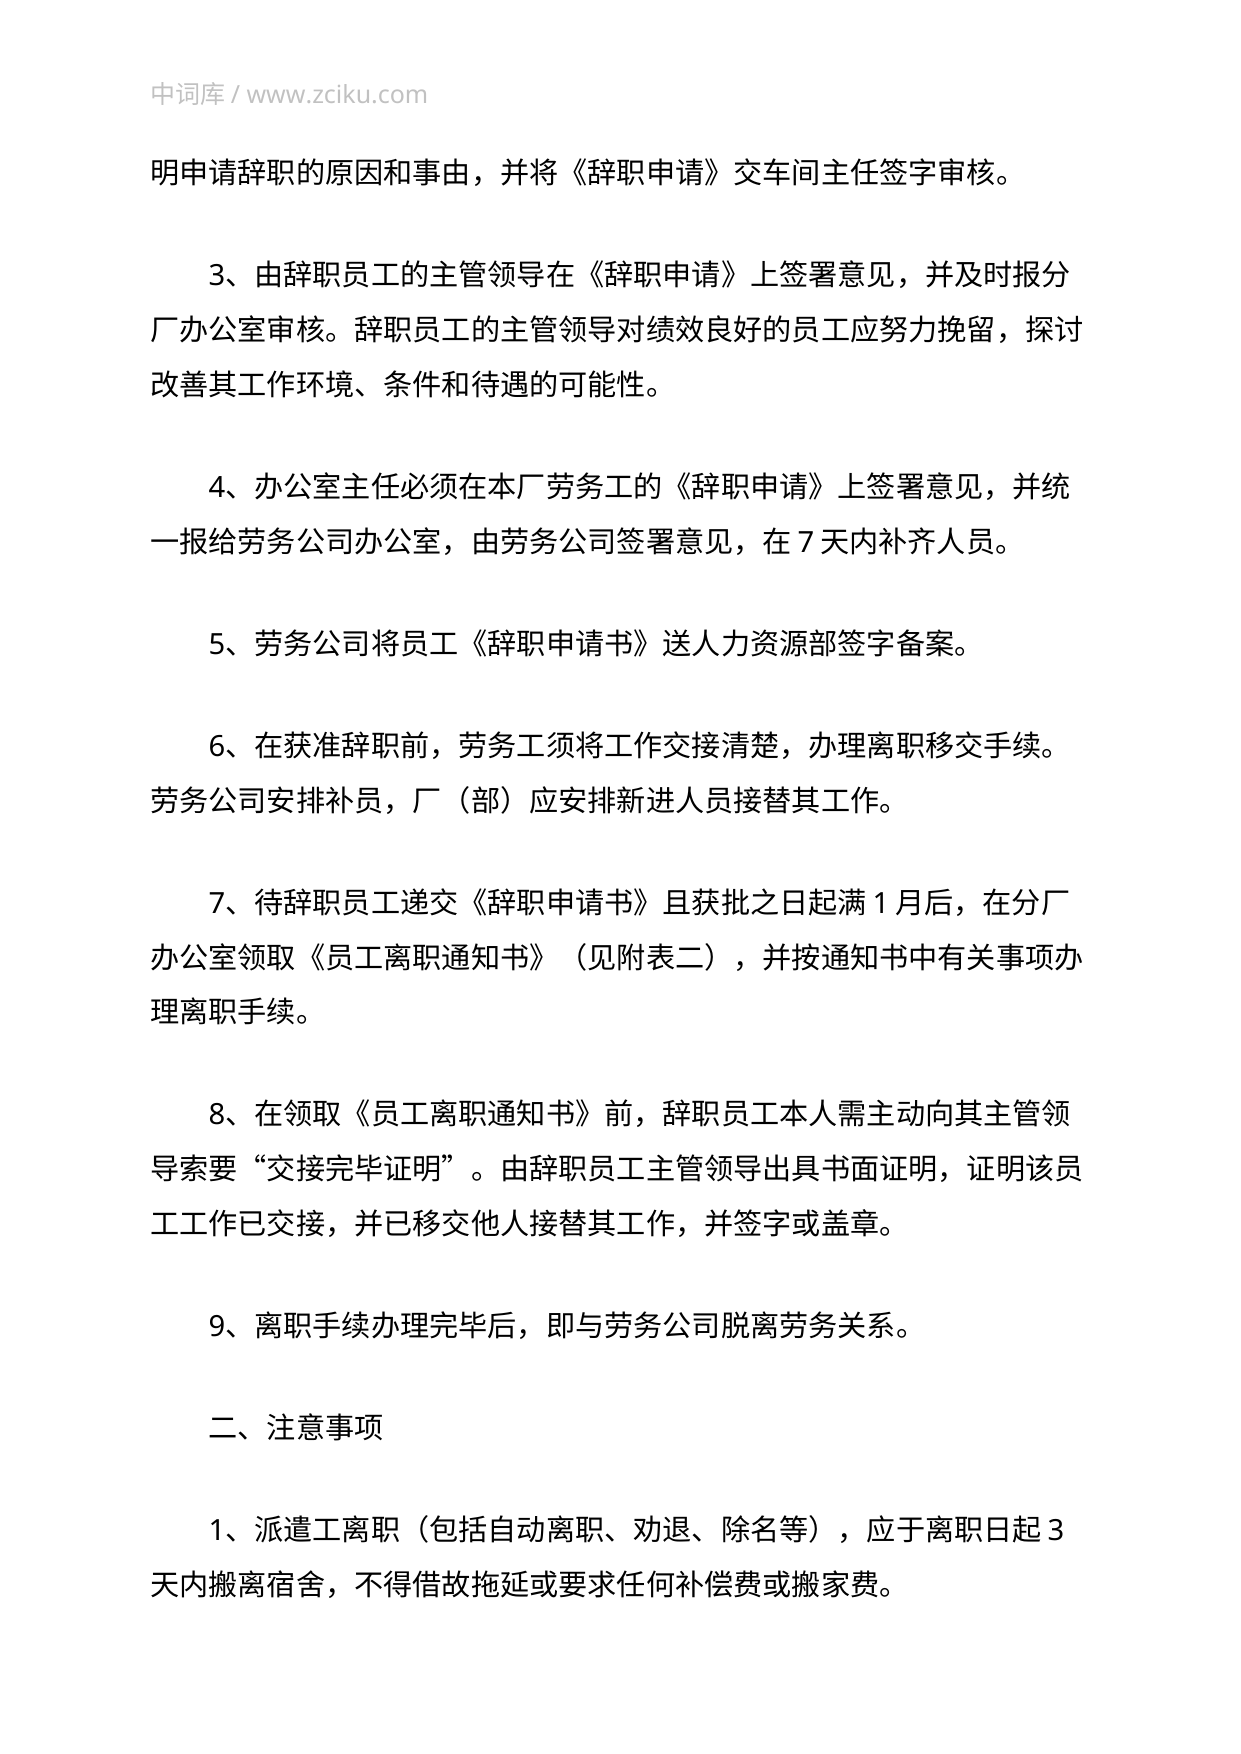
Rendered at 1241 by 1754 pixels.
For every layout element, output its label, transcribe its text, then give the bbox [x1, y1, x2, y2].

text 3、由辞职员工的主管领导在《辞职申请》上签署意见，并及时报分厂办公室审核。辞职员工的主管领导对绩效良好的员工应努力挽留，探讨改善其工作环境、条件和待遇的可能性。 [150, 252, 1090, 404]
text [150, 150, 1090, 192]
text 7、待辞职员工递交《辞职申请书》且获批之日起满1月后，在分厂办公室领取《员工离职通知书》（见附表二），并按通知书中有关事项办理离职手续。 [150, 879, 1090, 1031]
text 4、办公室主任必须在本厂劳务工的《辞职申请》上签署意见，并统一报给劳务公司办公室，由劳务公司签署意见，在7天内补齐人员。 [150, 463, 1090, 561]
text 8、在领取《员工离职通知书》前，辞职员工本人需主动向其主管领导索要“交接完毕证明”。由辞职员工主管领导出具书面证明，证明该员工工作已交接，并已移交他人接替其工作，并签字或盖章。 [150, 1091, 1090, 1243]
text 5、劳务公司将员工《辞职申请书》送人力资源部签字备案。 [150, 620, 1090, 663]
text 二、注意事项 [150, 1404, 1090, 1447]
text 1、派遣工离职（包括自动离职、劝退、除名等），应于离职日起3天内搬离宿舍，不得借故拖延或要求任何补偿费或搬家费。 [150, 1506, 1090, 1603]
text 9、离职手续办理完毕后，即与劳务公司脱离劳务关系。 [150, 1302, 1090, 1345]
text 6、在获准辞职前，劳务工须将工作交接清楚，办理离职移交手续。劳务公司安排补员，厂（部）应安排新进人员接替其工作。 [150, 722, 1090, 820]
